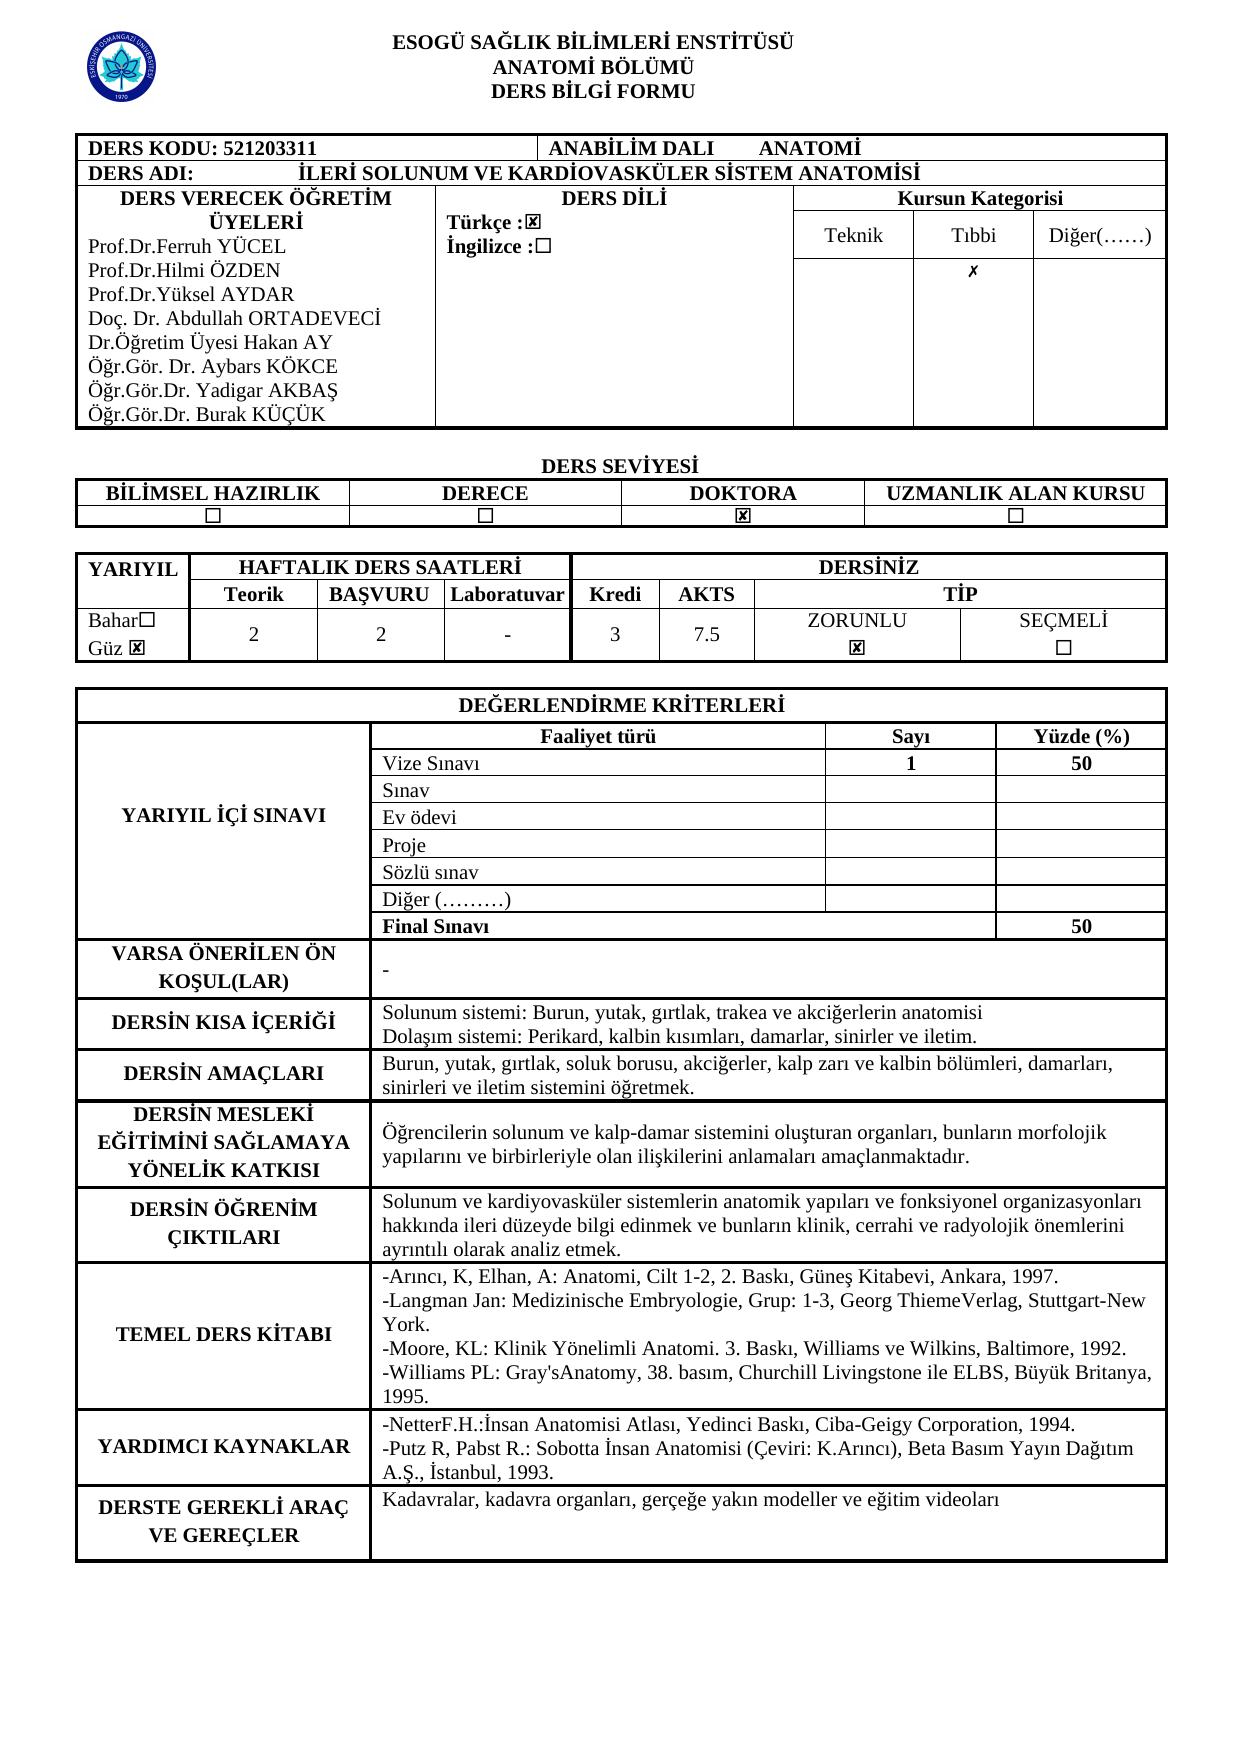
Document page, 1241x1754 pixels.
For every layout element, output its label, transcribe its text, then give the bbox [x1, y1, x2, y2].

table_cell AKTS [660, 580, 754, 607]
table_cell [794, 259, 913, 426]
table_cell - [445, 609, 569, 660]
table_cell Yüzde (%) [997, 724, 1165, 748]
table_cell DERS DİLİ Türkçe : İngilizce : [436, 186, 793, 258]
table_cell SEÇMELİ [961, 609, 1165, 632]
table_cell [865, 506, 1165, 525]
table_cell Ev ödevi [372, 803, 825, 829]
table_header YARIYIL [78, 555, 188, 607]
table_cell DERSİN ÖĞRENİM ÇIKTILARI [78, 1189, 369, 1261]
table_cell Final Sınavı [372, 913, 995, 938]
table_cell 50 [997, 913, 1165, 938]
table_cell YARDIMCI KAYNAKLAR [78, 1411, 369, 1484]
table_cell - [372, 941, 1165, 997]
table_header BİLİMSEL HAZIRLIK [78, 481, 349, 505]
table_cell Bahar [78, 609, 188, 632]
table_cell TİP [755, 580, 1165, 607]
table_cell -NetterF.H.:İnsan Anatomisi Atlası, Yedinci Baskı, Ciba-Geigy Corporation, 1994. -Putz R, Pabst R.: Sobotta İnsan Anatomisi (Çeviri: K.Arıncı), Beta Basım Yayın Dağıtım A.Ş., İstanbul, 1993. [372, 1411, 1165, 1484]
table_cell DERSTE GEREKLİ ARAÇ VE GEREÇLER [78, 1487, 369, 1559]
table_cell [436, 258, 793, 426]
table_header DERSİNİZ [573, 555, 1165, 579]
table_header DERS KODU: 521203311 [78, 136, 537, 160]
table_header DERECE [350, 481, 621, 505]
table_cell 3 [573, 609, 659, 660]
table_cell [826, 858, 995, 884]
table_cell 7.5 [660, 609, 754, 660]
table_cell TEMEL DERS KİTABI [78, 1264, 369, 1408]
table_cell Proje [372, 830, 825, 857]
table_header UZMANLIK ALAN KURSU [865, 481, 1165, 505]
table_cell [622, 506, 864, 525]
table_cell DERS VERECEK ÖĞRETİM ÜYELERİ Prof.Dr.Ferruh YÜCEL Prof.Dr.Hilmi ÖZDEN Prof.Dr.Yüksel AYDAR Doç. Dr. Abdullah ORTADEVECİ Dr.Öğretim Üyesi Hakan AY Öğr.Gör. Dr. Aybars KÖKCE Öğr.Gör.Dr. Yadigar AKBAŞ Öğr.Gör.Dr. Burak KÜÇÜK [78, 186, 435, 426]
table_cell [997, 858, 1165, 884]
table_cell Laboratuvar [445, 580, 569, 607]
table_cell Sözlü sınav [372, 858, 825, 884]
table_cell Sınav [372, 776, 825, 802]
table_cell Diğer (………) [372, 886, 825, 911]
table_cell BAŞVURU [318, 580, 444, 607]
table_cell Teknik [794, 211, 913, 258]
table_cell [1034, 259, 1165, 426]
table_cell [350, 506, 621, 525]
table_cell 50 [997, 750, 1165, 775]
table_cell Kadavralar, kadavra organları, gerçeğe yakın modeller ve eğitim videoları [372, 1487, 1165, 1559]
picture [86, 29, 157, 104]
table_cell 2 [318, 609, 444, 660]
table_cell [997, 830, 1165, 857]
table_cell YARIYIL İÇİ SINAVI [78, 724, 369, 938]
table_cell DERSİN MESLEKİ EĞİTİMİNİ SAĞLAMAYA YÖNELİK KATKISI [78, 1103, 369, 1186]
table_cell İLERİ SOLUNUM VE KARDİOVASKÜLER SİSTEM ANATOMİSİ [287, 161, 1165, 185]
table_cell Vize Sınavı [372, 750, 825, 775]
table_cell 1 [826, 750, 995, 775]
table_cell Teorik [191, 580, 317, 607]
table_cell DERSİN KISA İÇERİĞİ [78, 1000, 369, 1048]
table_cell VARSA ÖNERİLEN ÖN KOŞUL(LAR) [78, 941, 369, 997]
table_header DOKTORA [622, 481, 864, 505]
table_cell [755, 633, 960, 660]
table_cell Faaliyet türü [372, 724, 825, 748]
table_cell ZORUNLU [755, 609, 960, 632]
table_cell Kredi [573, 580, 659, 607]
table_header ANABİLİM DALI [538, 136, 747, 160]
table_cell [997, 803, 1165, 829]
table_cell DERSİN AMAÇLARI [78, 1051, 369, 1099]
table_cell [997, 886, 1165, 911]
table_cell [961, 633, 1165, 660]
table_header DEĞERLENDİRME KRİTERLERİ [78, 690, 1165, 721]
table_cell 2 [191, 609, 317, 660]
table_cell DERS ADI: [78, 161, 287, 185]
table_cell [826, 886, 995, 911]
table_header HAFTALIK DERS SAATLERİ [191, 555, 569, 579]
table_cell [997, 776, 1165, 802]
table_cell Solunum ve kardiyovasküler sistemlerin anatomik yapıları ve fonksiyonel organizasyonları hakkında ileri düzeyde bilgi edinmek ve bunların klinik, cerrahi ve radyolojik önemlerini ayrıntılı olarak analiz etmek. [372, 1189, 1165, 1261]
table_header ANATOMİ [747, 136, 1165, 160]
table_cell -Arıncı, K, Elhan, A: Anatomi, Cilt 1-2, 2. Baskı, Güneş Kitabevi, Ankara, 1997. -Langman Jan: Medizinische Embryologie, Grup: 1-3, Georg ThiemeVerlag, Stuttgart-New York. -Moore, KL: Klinik Yönelimli Anatomi. 3. Baskı, Williams ve Wilkins, Baltimore, 1992. -Williams PL: Gray'sAnatomy, 38. basım, Churchill Livingstone ile ELBS, Büyük Britanya, 1995. [372, 1264, 1165, 1408]
table_cell Sayı [826, 724, 995, 748]
table_cell [826, 803, 995, 829]
table_cell Diğer(……) [1034, 211, 1165, 258]
table_cell [78, 506, 349, 525]
table_cell Burun, yutak, gırtlak, soluk borusu, akciğerler, kalp zarı ve kalbin bölümleri, damarları, sinirleri ve iletim sistemini öğretmek. [372, 1051, 1165, 1099]
table_cell Kursun Kategorisi [794, 186, 1165, 210]
table_cell [826, 776, 995, 802]
table_cell Tıbbi [914, 211, 1033, 258]
table_cell Öğrencilerin solunum ve kalp-damar sistemini oluşturan organları, bunların morfolojik yapılarını ve birbirleriyle olan ilişkilerini anlamaları amaçlanmaktadır. [372, 1103, 1165, 1186]
table_cell Solunum sistemi: Burun, yutak, gırtlak, trakea ve akciğerlerin anatomisi Dolaşım sistemi: Perikard, kalbin kısımları, damarlar, sinirler ve iletim. [372, 1000, 1165, 1048]
table_cell [914, 259, 1033, 426]
text DERS SEVİYESİ [75, 454, 1165, 478]
table_cell [826, 830, 995, 857]
table_cell Güz [78, 633, 188, 660]
